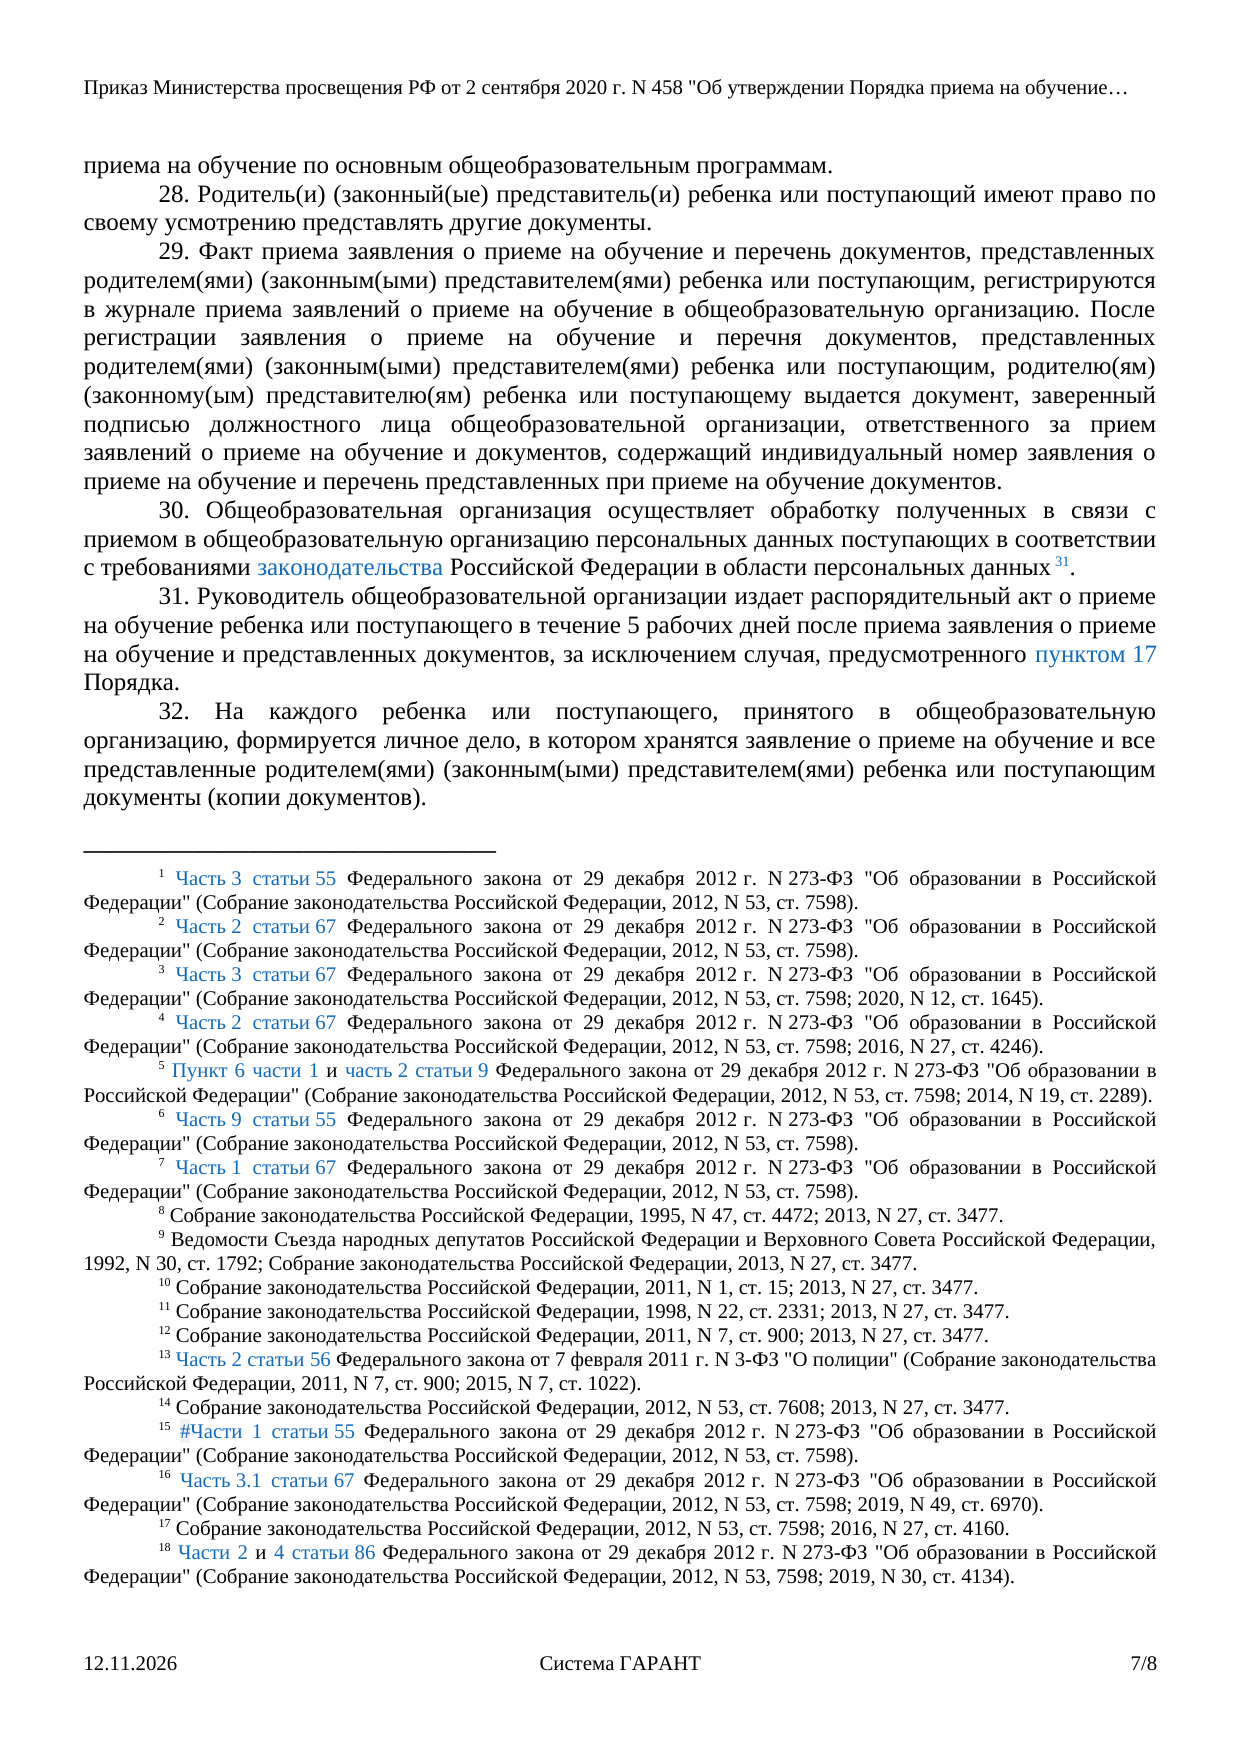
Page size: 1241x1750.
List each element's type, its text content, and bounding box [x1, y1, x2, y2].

text 10 Собрание законодательства Российской Федерации, 2011, N 1, ст. 15; 2013, N 27, ст. 3477. [83, 1275, 1157, 1299]
text 11 Собрание законодательства Российской Федерации, 1998, N 22, ст. 2331; 2013, N 27, ст. 3477. [83, 1299, 1157, 1323]
text 2 Часть 2 статьи 67 Федерального закона от 29 декабря 2012 г. N 273-ФЗ "Об образовании в Российской Федерации" (Собрание законодательства Российской Федерации, 2012, N 53, ст. 7598). [83, 914, 1157, 962]
text 32. На каждого ребенка или поступающего, принятого в общеобразовательную организацию, формируется личное дело, в котором хранятся заявление о приеме на обучение и все представленные родителем(ями) (законным(ыми) представителем(ями) ребенка или поступающим документы (копии документов). [83, 696, 1157, 811]
text 3 Часть 3 статьи 67 Федерального закона от 29 декабря 2012 г. N 273-ФЗ "Об образовании в Российской Федерации" (Собрание законодательства Российской Федерации, 2012, N 53, ст. 7598; 2020, N 12, ст. 1645). [83, 962, 1157, 1010]
text 1 Часть 3 статьи 55 Федерального закона от 29 декабря 2012 г. N 273-ФЗ "Об образовании в Российской Федерации" (Собрание законодательства Российской Федерации, 2012, N 53, ст. 7598). [83, 866, 1157, 914]
text 5 Пункт 6 части 1 и часть 2 статьи 9 Федерального закона от 29 декабря 2012 г. N 273-ФЗ "Об образовании в Российской Федерации" (Собрание законодательства Российской Федерации, 2012, N 53, ст. 7598; 2014, N 19, ст. 2289). [83, 1058, 1157, 1107]
text 15 #Части 1 статьи 55 Федерального закона от 29 декабря 2012 г. N 273-ФЗ "Об образовании в Российской Федерации" (Собрание законодательства Российской Федерации, 2012, N 53, ст. 7598). [83, 1419, 1157, 1467]
text ────────────────────────────── [83, 840, 1157, 866]
text 28. Родитель(и) (законный(ые) представитель(и) ребенка или поступающий имеют право по своему усмотрению представлять другие документы. [83, 179, 1157, 236]
text 12 Собрание законодательства Российской Федерации, 2011, N 7, ст. 900; 2013, N 27, ст. 3477. [83, 1323, 1157, 1347]
text 13 Часть 2 статьи 56 Федерального закона от 7 февраля 2011 г. N 3-ФЗ "О полиции" (Собрание законодательства Российской Федерации, 2011, N 7, ст. 900; 2015, N 7, ст. 1022). [83, 1347, 1157, 1395]
text 8 Собрание законодательства Российской Федерации, 1995, N 47, ст. 4472; 2013, N 27, ст. 3477. [83, 1203, 1157, 1227]
text 14 Собрание законодательства Российской Федерации, 2012, N 53, ст. 7608; 2013, N 27, ст. 3477. [83, 1395, 1157, 1419]
text 6 Часть 9 статьи 55 Федерального закона от 29 декабря 2012 г. N 273-ФЗ "Об образовании в Российской Федерации" (Собрание законодательства Российской Федерации, 2012, N 53, ст. 7598). [83, 1107, 1157, 1155]
text 31. Руководитель общеобразовательной организации издает распорядительный акт о приеме на обучение ребенка или поступающего в течение 5 рабочих дней после приема заявления о приеме на обучение и представленных документов, за исключением случая, предусмотренного пунктом 17 Порядка. [83, 581, 1157, 696]
text 18 Части 2 и 4 статьи 86 Федерального закона от 29 декабря 2012 г. N 273-ФЗ "Об образовании в Российской Федерации" (Собрание законодательства Российской Федерации, 2012, N 53, 7598; 2019, N 30, ст. 4134). [83, 1540, 1157, 1588]
text 17 Собрание законодательства Российской Федерации, 2012, N 53, ст. 7598; 2016, N 27, ст. 4160. [83, 1516, 1157, 1540]
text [83, 150, 1157, 179]
text 30. Общеобразовательная организация осуществляет обработку полученных в связи с приемом в общеобразовательную организацию персональных данных поступающих в соответствии с требованиями законодательства Российской Федерации в области персональных данных 31. [83, 495, 1157, 581]
text 7 Часть 1 статьи 67 Федерального закона от 29 декабря 2012 г. N 273-ФЗ "Об образовании в Российской Федерации" (Собрание законодательства Российской Федерации, 2012, N 53, ст. 7598). [83, 1155, 1157, 1203]
text 9 Ведомости Съезда народных депутатов Российской Федерации и Верховного Совета Российской Федерации, 1992, N 30, ст. 1792; Собрание законодательства Российской Федерации, 2013, N 27, ст. 3477. [83, 1227, 1157, 1275]
text 16 Часть 3.1 статьи 67 Федерального закона от 29 декабря 2012 г. N 273-ФЗ "Об образовании в Российской Федерации" (Собрание законодательства Российской Федерации, 2012, N 53, ст. 7598; 2019, N 49, ст. 6970). [83, 1467, 1157, 1516]
text 4 Часть 2 статьи 67 Федерального закона от 29 декабря 2012 г. N 273-ФЗ "Об образовании в Российской Федерации" (Собрание законодательства Российской Федерации, 2012, N 53, ст. 7598; 2016, N 27, ст. 4246). [83, 1010, 1157, 1058]
text 29. Факт приема заявления о приеме на обучение и перечень документов, представленных родителем(ями) (законным(ыми) представителем(ями) ребенка или поступающим, регистрируются в журнале приема заявлений о приеме на обучение в общеобразовательную организацию. После регистрации заявления о приеме на обучение и перечня документов, представленных родителем(ями) (законным(ыми) представителем(ями) ребенка или поступающим, родителю(ям) (законному(ым) представителю(ям) ребенка или поступающему выдается документ, заверенный подписью должностного лица общеобразовательной организации, ответственного за прием заявлений о приеме на обучение и документов, содержащий индивидуальный номер заявления о приеме на обучение и перечень представленных при приеме на обучение документов. [83, 236, 1157, 495]
